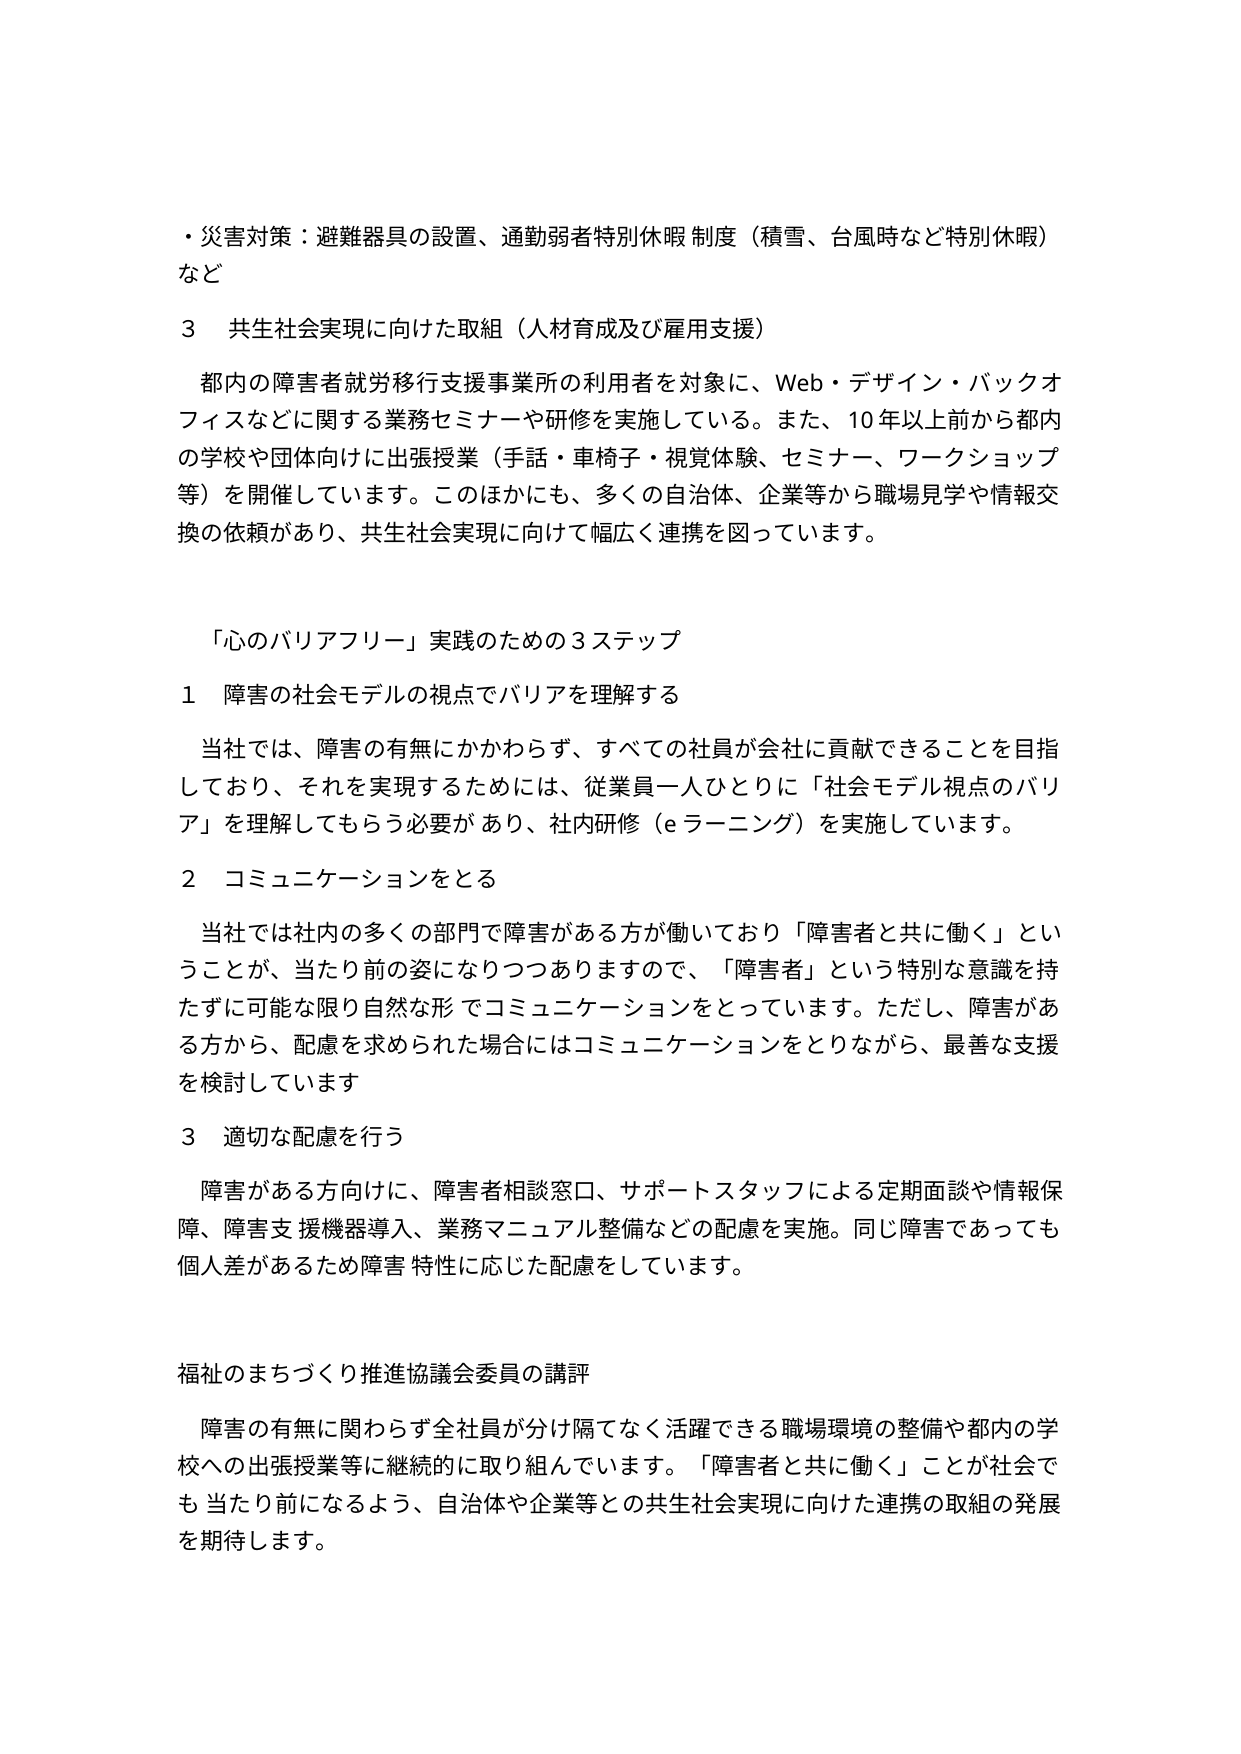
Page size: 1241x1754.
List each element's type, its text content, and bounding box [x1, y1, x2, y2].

text 福祉のまちづくり推進協議会委員の講評 [177, 1354, 1063, 1392]
text ２ コミュニケーションをとる [177, 858, 1063, 896]
text 都内の障害者就労移行支援事業所の利用者を対象に、Web・デザイン・バックオフィスなどに関する業務セミナーや研修を実施している。また、10年以上前から都内の学校や団体向けに出張授業（手話・車椅子・視覚体験、セミナー、ワークショップ等）を開催しています。このほかにも、多くの自治体、企業等から職場見学や情報交換の依頼があり、共生社会実現に向けて幅広く連携を図っています。 [177, 363, 1063, 550]
text ・災害対策：避難器具の設置、通勤弱者特別休暇 制度（積雪、台風時など特別休暇）など [177, 217, 1063, 292]
text ３ 共生社会実現に向けた取組（人材育成及び雇用支援） [177, 308, 1063, 346]
text 「心のバリアフリー」実践のための３ステップ [177, 621, 1063, 658]
text 当社では、障害の有無にかかわらず、すべての社員が会社に貢献できることを目指しており、それを実現するためには、従業員一人ひとりに「社会モデル視点のバリア」を理解してもらう必要が あり、社内研修（eラーニング）を実施しています。 [177, 729, 1063, 842]
text 障害がある方向けに、障害者相談窓口、サポートスタッフによる定期面談や情報保障、障害支 援機器導入、業務マニュアル整備などの配慮を実施。同じ障害であっても個人差があるため障害 特性に応じた配慮をしています。 [177, 1171, 1063, 1283]
text 障害の有無に関わらず全社員が分け隔てなく活躍できる職場環境の整備や都内の学校への出張授業等に継続的に取り組んでいます。「障害者と共に働く」ことが社会でも 当たり前になるよう、自治体や企業等との共生社会実現に向けた連携の取組の発展を期待します。 [177, 1408, 1063, 1558]
text 当社では社内の多くの部門で障害がある方が働いており「障害者と共に働く」ということが、当たり前の姿になりつつありますので、「障害者」という特別な意識を持たずに可能な限り自然な形 でコミュニケーションをとっています。ただし、障害がある方から、配慮を求められた場合にはコミュニケーションをとりながら、最善な支援を検討しています [177, 913, 1063, 1100]
text ３ 適切な配慮を行う [177, 1117, 1063, 1154]
text １ 障害の社会モデルの視点でバリアを理解する [177, 675, 1063, 713]
